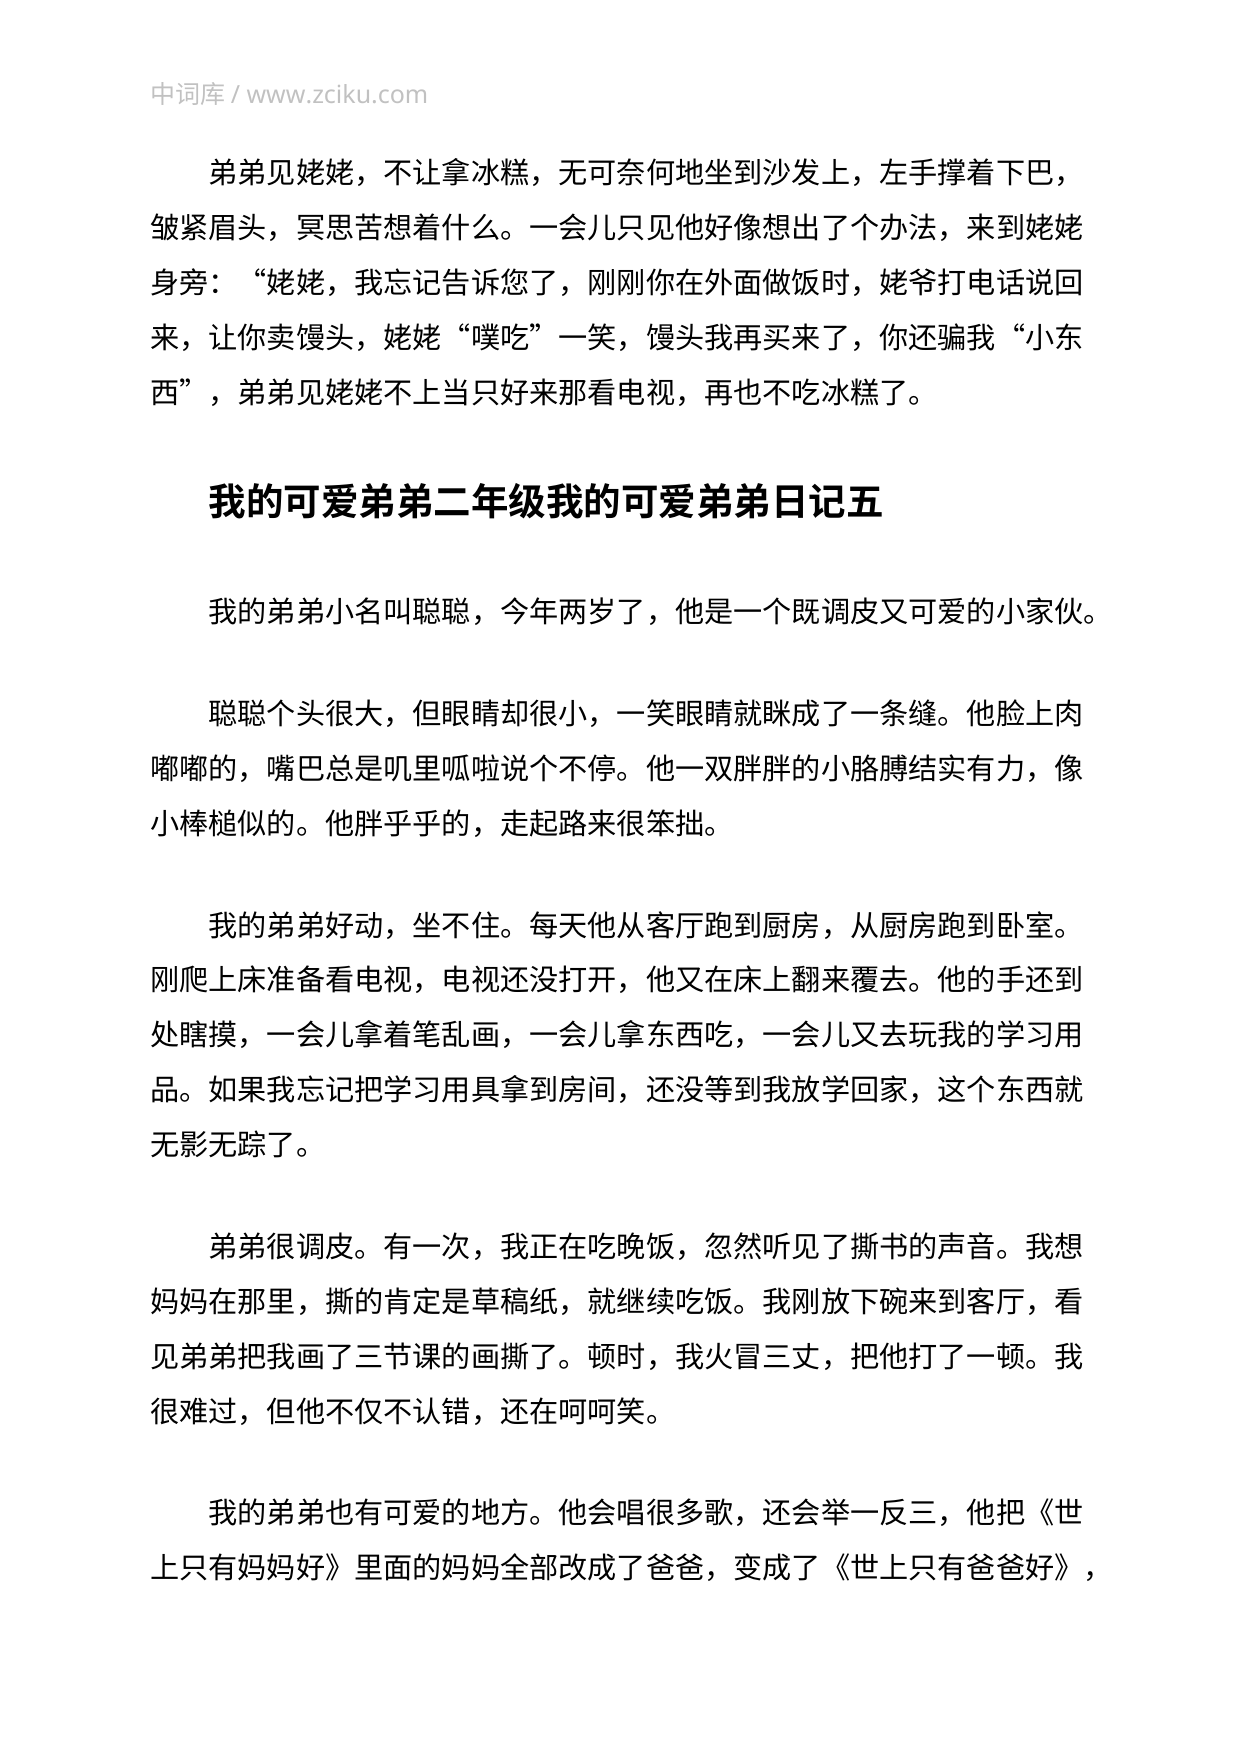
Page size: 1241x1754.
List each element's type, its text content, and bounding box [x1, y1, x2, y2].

text 聪聪个头很大，但眼睛却很小，一笑眼睛就眯成了一条缝。他脸上肉嘟嘟的，嘴巴总是叽里呱啦说个不停。他一双胖胖的小胳膊结实有力，像小棒槌似的。他胖乎乎的，走起路来很笨拙。 [150, 691, 1090, 843]
text 弟弟见姥姥，不让拿冰糕，无可奈何地坐到沙发上，左手撑着下巴，皱紧眉头，冥思苦想着什么。一会儿只见他好像想出了个办法，来到姥姥身旁：“姥姥，我忘记告诉您了，刚刚你在外面做饭时，姥爷打电话说回来，让你卖馒头，姥姥“噗吃”一笑，馒头我再买来了，你还骗我“小东西”，弟弟见姥姥不上当只好来那看电视，再也不吃冰糕了。 [150, 150, 1090, 412]
text 我的弟弟小名叫聪聪，今年两岁了，他是一个既调皮又可爱的小家伙。 [150, 589, 1090, 631]
text 弟弟很调皮。有一次，我正在吃晚饭，忽然听见了撕书的声音。我想妈妈在那里，撕的肯定是草稿纸，就继续吃饭。我刚放下碗来到客厅，看见弟弟把我画了三节课的画撕了。顿时，我火冒三丈，把他打了一顿。我很难过，但他不仅不认错，还在呵呵笑。 [150, 1223, 1090, 1430]
text 我的弟弟好动，坐不住。每天他从客厅跑到厨房，从厨房跑到卧室。刚爬上床准备看电视，电视还没打开，他又在床上翻来覆去。他的手还到处瞎摸，一会儿拿着笔乱画，一会儿拿东西吃，一会儿又去玩我的学习用品。如果我忘记把学习用具拿到房间，还没等到我放学回家，这个东西就无影无踪了。 [150, 902, 1090, 1164]
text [150, 1490, 1090, 1587]
text 我的可爱弟弟二年级我的可爱弟弟日记五 [150, 471, 1090, 526]
